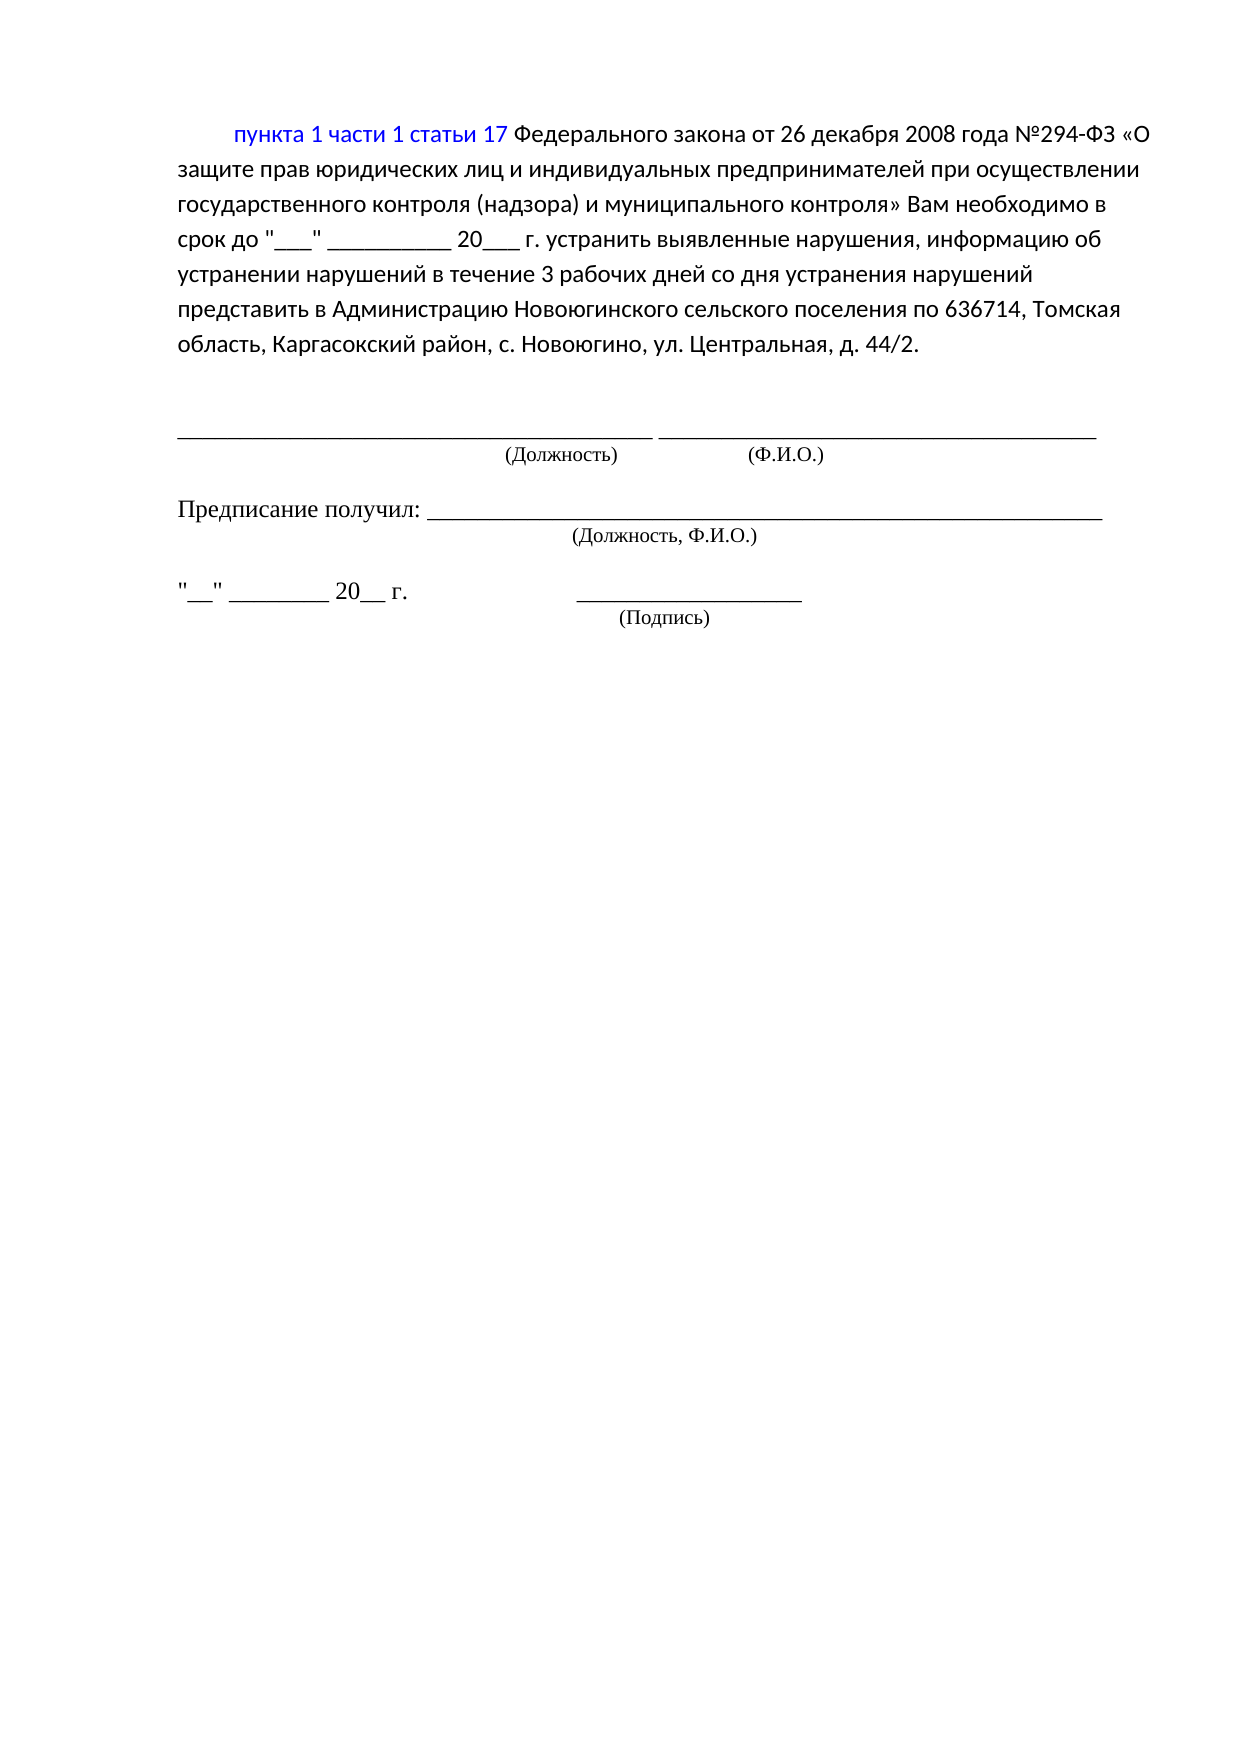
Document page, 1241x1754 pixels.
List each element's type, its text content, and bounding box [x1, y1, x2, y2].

text (Должность) (Ф.И.О.) [177, 441, 1152, 466]
text пункта 1 части 1 статьи 17 Федерального закона от 26 декабря 2008 года №294-ФЗ «О защите прав юридических лиц и индивидуальных предпринимателей при осуществлении государственного контроля (надзора) и муниципального контроля» Вам необходимо в срок до "___" __________ 20___ г. устранить выявленные нарушения, информацию об устранении нарушений в течение 3 рабочих дней со дня устранения нарушений представить в Администрацию Новоюгинского сельского поселения по 636714, Томская область, Каргасокский район, с. Новоюгино, ул. Центральная, д. 44/2. [177, 118, 1152, 359]
text (Должность, Ф.И.О.) [177, 523, 1152, 547]
text ______________________________________ ___________________________________ [177, 413, 1152, 441]
text (Подпись) [177, 604, 1152, 629]
text Предписание получил: ______________________________________________________ [177, 494, 1152, 523]
text "__" ________ 20__ г. __________________ [177, 576, 1152, 604]
